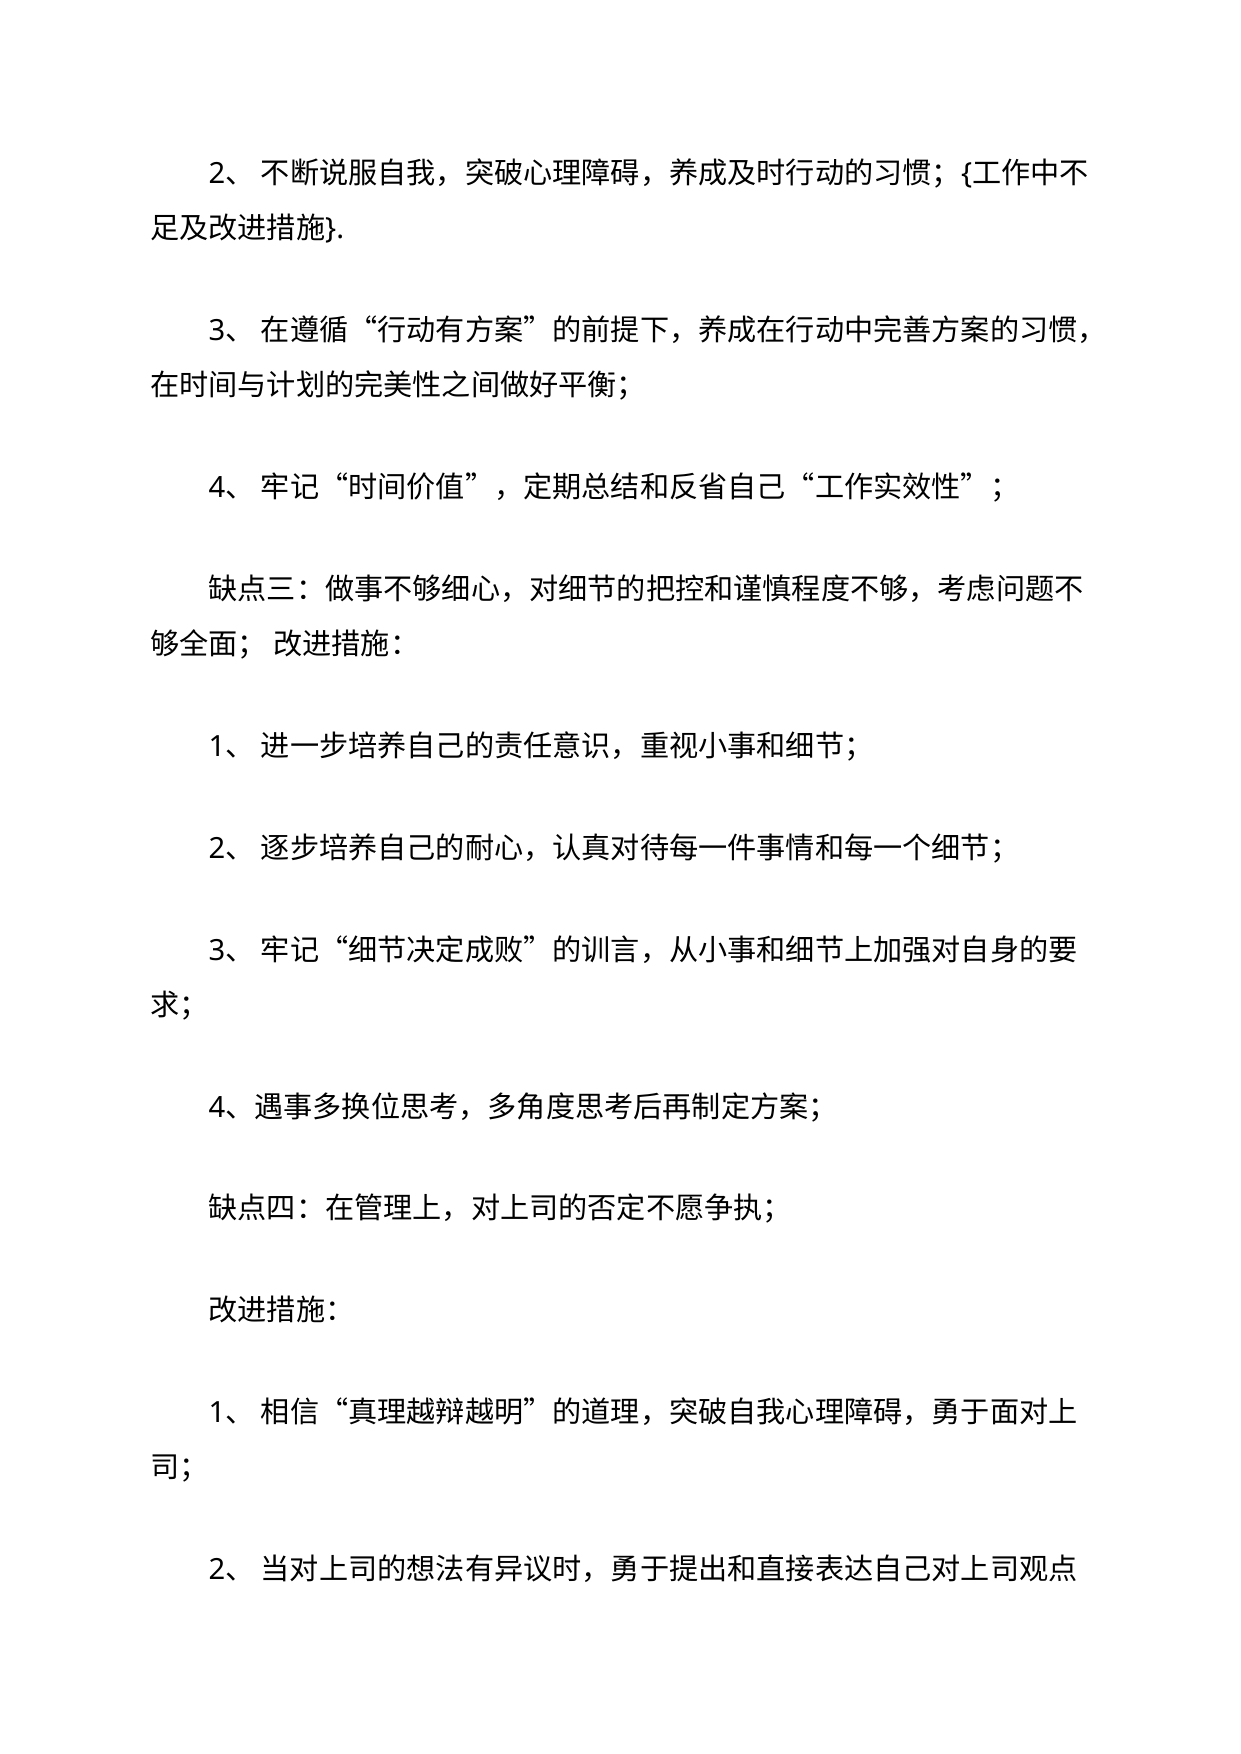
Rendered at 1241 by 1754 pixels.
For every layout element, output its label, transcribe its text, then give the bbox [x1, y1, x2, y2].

text 2、 逐步培养自己的耐心，认真对待每一件事情和每一个细节； [150, 824, 1090, 867]
text 缺点三：做事不够细心，对细节的把控和谨慎程度不够，考虑问题不够全面； 改进措施： [150, 566, 1090, 663]
text 3、 牢记“细节决定成败”的训言，从小事和细节上加强对自身的要求； [150, 926, 1090, 1024]
text 3、 在遵循“行动有方案”的前提下，养成在行动中完善方案的习惯，在时间与计划的完美性之间做好平衡； [150, 307, 1090, 404]
text 2、 不断说服自我，突破心理障碍，养成及时行动的习惯；{工作中不足及改进措施}. [150, 150, 1090, 247]
text 4、 牢记“时间价值”，定期总结和反省自己“工作实效性”； [150, 464, 1090, 506]
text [150, 1545, 1090, 1588]
text 改进措施： [150, 1287, 1090, 1329]
text 缺点四：在管理上，对上司的否定不愿争执； [150, 1185, 1090, 1227]
text 4、遇事多换位思考，多角度思考后再制定方案； [150, 1083, 1090, 1126]
text 1、 进一步培养自己的责任意识，重视小事和细节； [150, 722, 1090, 765]
text 1、 相信“真理越辩越明”的道理，突破自我心理障碍，勇于面对上司； [150, 1389, 1090, 1486]
